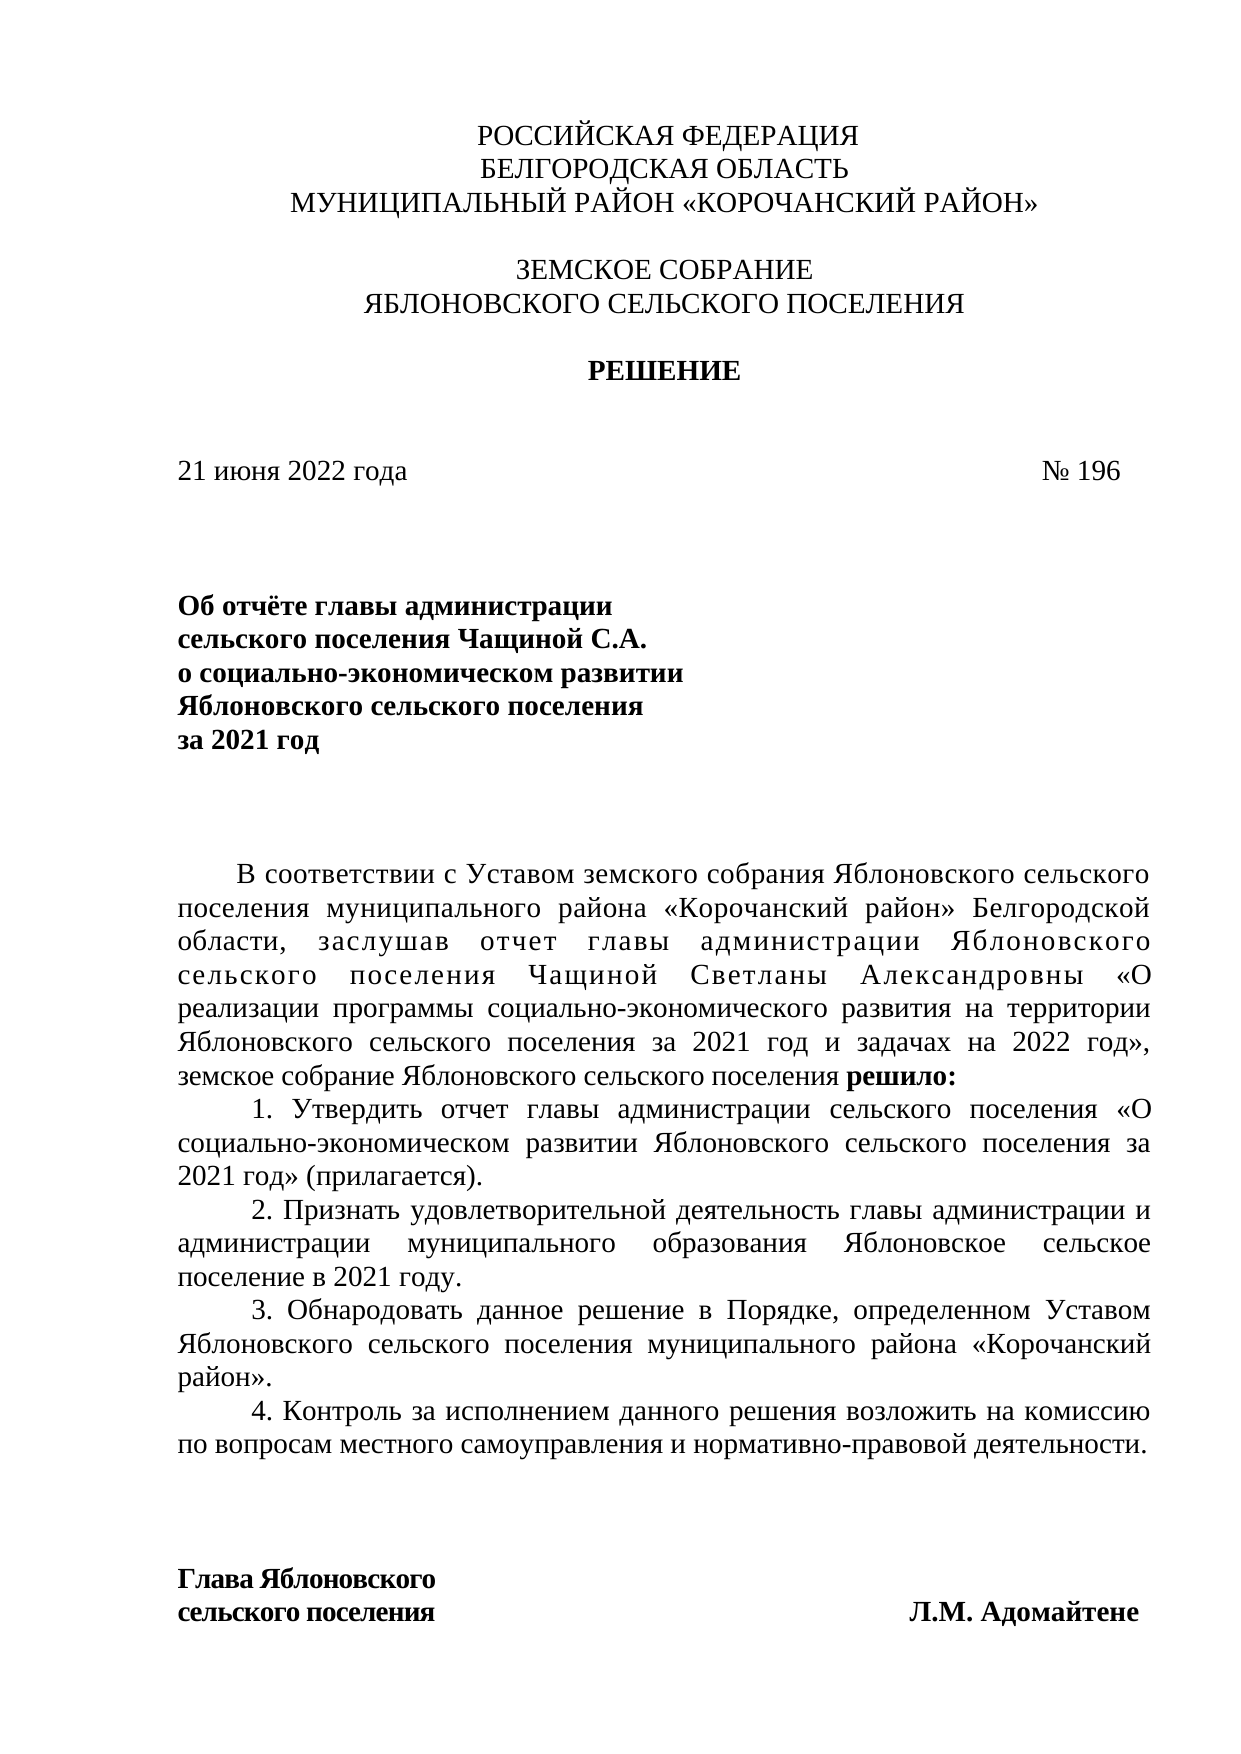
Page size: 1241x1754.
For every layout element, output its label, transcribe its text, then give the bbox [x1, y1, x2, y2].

text РОССИЙСКАЯ ФЕДЕРАЦИЯ [177, 118, 1152, 152]
text МУНИЦИПАЛЬНЫЙ РАЙОН «КОРОЧАНСКИЙ РАЙОН» [177, 185, 1152, 219]
text 2. Признать удовлетворительной деятельность главы администрации и администрации муниципального образования Яблоновское сельское поселение в 2021 году. [177, 1192, 1152, 1292]
text за 2021 год [177, 722, 1152, 755]
text В соответствии с Уставом земского собрания Яблоновского сельского поселения муниципального района «Корочанский район» Белгородской области, заслушав отчет главы администрации Яблоновского сельского поселения Чащиной Светланы Александровны «О реализации программы социально-экономического развития на территории Яблоновского сельского поселения за 2021 год и задачах на 2022 год», земское собрание Яблоновского сельского поселения решило: [177, 856, 1152, 1091]
text 1. Утвердить отчет главы администрации сельского поселения «О социально-экономическом развитии Яблоновского сельского поселения за 2021 год» (прилагается). [177, 1091, 1152, 1192]
text ЗЕМСКОЕ СОБРАНИЕ [177, 252, 1152, 286]
text Яблоновского сельского поселения [177, 688, 1152, 722]
text сельского поселения Чащиной С.А. [177, 621, 1152, 655]
text 21 июня 2022 года № 196 [177, 453, 1152, 487]
text о социально-экономическом развитии [177, 655, 1152, 688]
text РЕШЕНИЕ [177, 353, 1152, 386]
text 4. Контроль за исполнением данного решения возложить на комиссию по вопросам местного самоуправления и нормативно-правовой деятельности. [177, 1393, 1152, 1460]
text Глава Яблоновского [177, 1561, 1152, 1594]
text 3. Обнародовать данное решение в Порядке, определенном Уставом Яблоновского сельского поселения муниципального района «Корочанский район». [177, 1292, 1152, 1393]
text Об отчёте главы администрации [177, 588, 1152, 621]
text БЕЛГОРОДСКАЯ ОБЛАСТЬ [177, 152, 1152, 185]
text сельского поселения Л.М. Адомайтене [177, 1594, 1152, 1628]
text ЯБЛОНОВСКОГО СЕЛЬСКОГО ПОСЕЛЕНИЯ [177, 286, 1152, 319]
